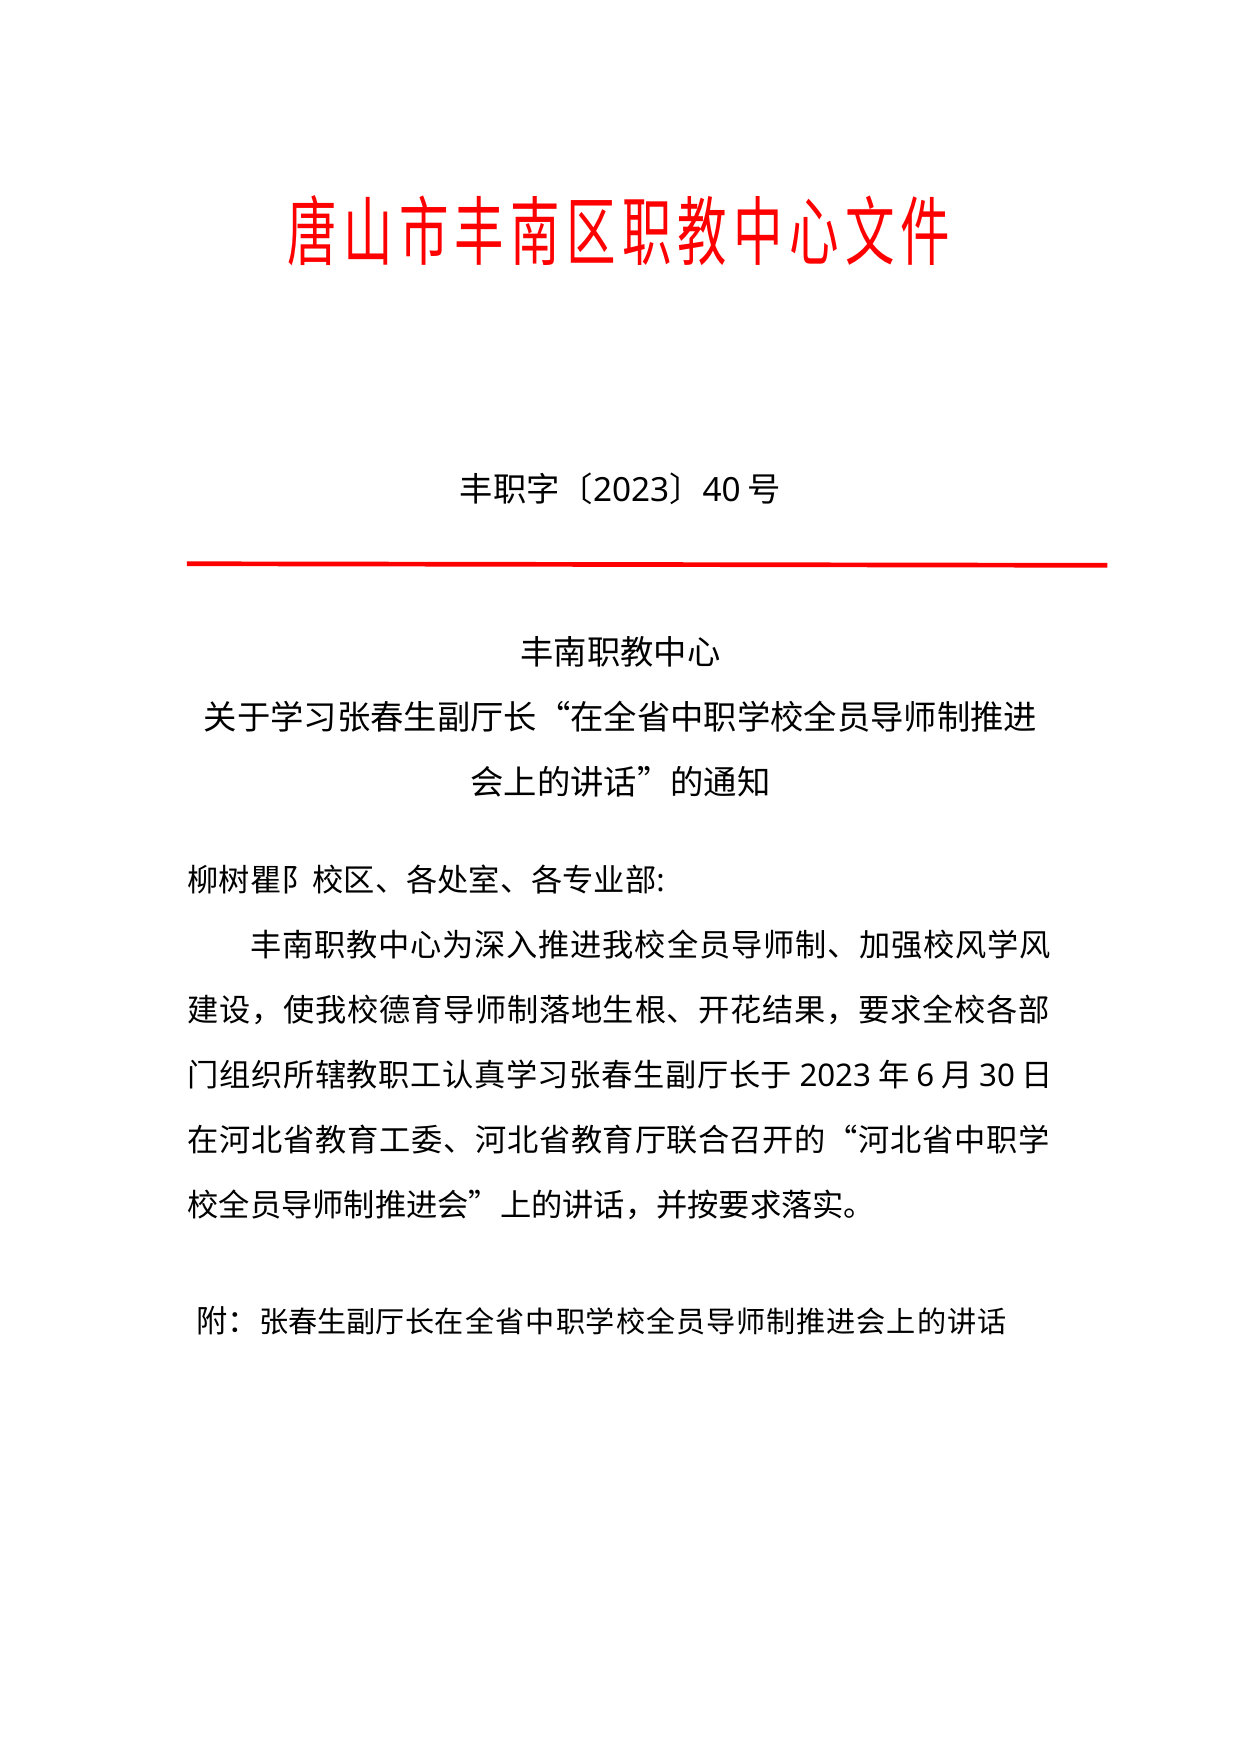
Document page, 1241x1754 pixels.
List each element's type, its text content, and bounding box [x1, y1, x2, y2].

text 丰职字〔2023〕40号 [187, 455, 1053, 520]
text 附：张春生副厅长在全省中职学校全员导师制推进会上的讲话 [196, 1289, 1053, 1343]
text 柳树瞿阝校区、各处室、各专业部: [187, 845, 1053, 910]
text 唐 山 市 丰 南 区 职 教 中 心 文 件 [187, 162, 1053, 292]
text 丰南职教中心为深入推进我校全员导师制、加强校风学风建设，使我校德育导师制落地生根、开花结果，要求全校各部门组织所辖教职工认真学习张春生副厅长于2023年6月30日在河北省教育工委、河北省教育厅联合召开的“河北省中职学校全员导师制推进会”上的讲话，并按要求落实。 [187, 910, 1053, 1235]
text 关于学习张春生副厅长“在全省中职学校全员导师制推进会上的讲话”的通知 [187, 682, 1053, 812]
text 丰南职教中心 [187, 617, 1053, 682]
